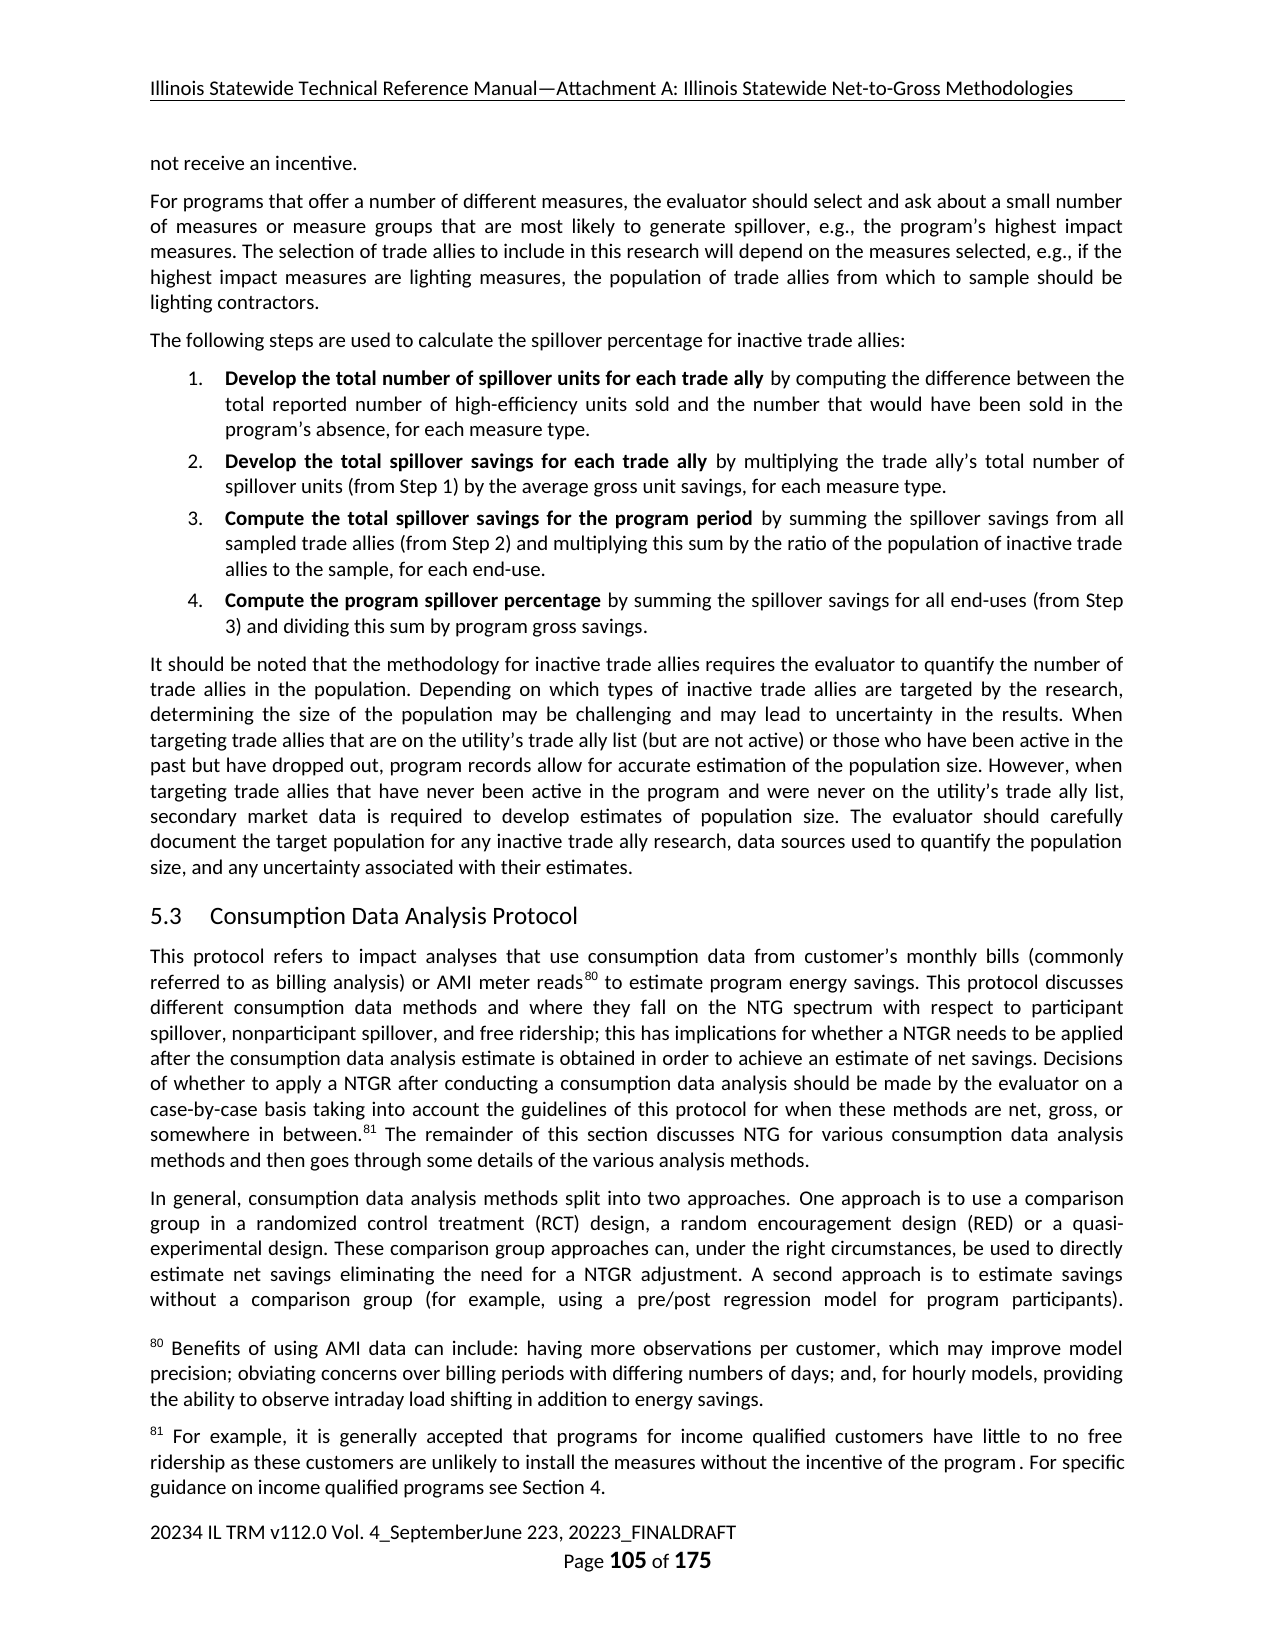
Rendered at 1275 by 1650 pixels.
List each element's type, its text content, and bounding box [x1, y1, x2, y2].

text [150, 150, 1125, 175]
text The following steps are used to calculate the spillover percentage for inactive trade allies: [150, 327, 1125, 353]
list Compute the total spillover savings for the program period by summing the spillover savings from all sampled trade allies (from Step 2) and multiplying this sum by the ratio of the population of inactive trade allies to the sample, for each end-use. [187, 505, 1125, 581]
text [150, 1185, 1125, 1312]
subtitle Consumption Data Analysis Protocol [150, 900, 1125, 931]
list Compute the program spillover percentage by summing the spillover savings for all end-uses (from Step 3) and dividing this sum by program gross savings. [187, 587, 1125, 638]
list Develop the total number of spillover units for each trade ally by computing the difference between the total reported number of high-efficiency units sold and the number that would have been sold in the program’s absence, for each measure type. [187, 365, 1125, 442]
text For programs that offer a number of different measures, the evaluator should select and ask about a small number of measures or measure groups that are most likely to generate spillover, e.g., the program’s highest impact measures. The selection of trade allies to include in this research will depend on the measures selected, e.g., if the highest impact measures are lighting measures, the population of trade allies from which to sample should be lighting contractors. [150, 188, 1125, 315]
text This protocol refers to impact analyses that use consumption data from customer’s monthly bills (commonly referred to as billing analysis) or AMI meter reads to estimate program energy savings. This protocol discusses different consumption data methods and where they fall on the NTG spectrum with respect to participant spillover, nonparticipant spillover, and free ridership; this has implications for whether a NTGR needs to be applied after the consumption data analysis estimate is obtained in order to achieve an estimate of net savings. Decisions of whether to apply a NTGR after conducting a consumption data analysis should be made by the evaluator on a case-by-case basis taking into account the guidelines of this protocol for when these methods are net, gross, or somewhere in between. The remainder of this section discusses NTG for various consumption data analysis methods and then goes through some details of the various analysis methods. [150, 943, 1125, 1172]
list Develop the total spillover savings for each trade ally by multiplying the trade ally’s total number of spillover units (from Step 1) by the average gross unit savings, for each measure type. [187, 448, 1125, 499]
text It should be noted that the methodology for inactive trade allies requires the evaluator to quantify the number of trade allies in the population. Depending on which types of inactive trade allies are targeted by the research, determining the size of the population may be challenging and may lead to uncertainty in the results. When targeting trade allies that are on the utility’s trade ally list (but are not active) or those who have been active in the past but have dropped out, program records allow for accurate estimation of the population size. However, when targeting trade allies that have never been active in the program and were never on the utility’s trade ally list, secondary market data is required to develop estimates of population size. The evaluator should carefully document the target population for any inactive trade ally research, data sources used to quantify the population size, and any uncertainty associated with their estimates. [150, 651, 1125, 879]
